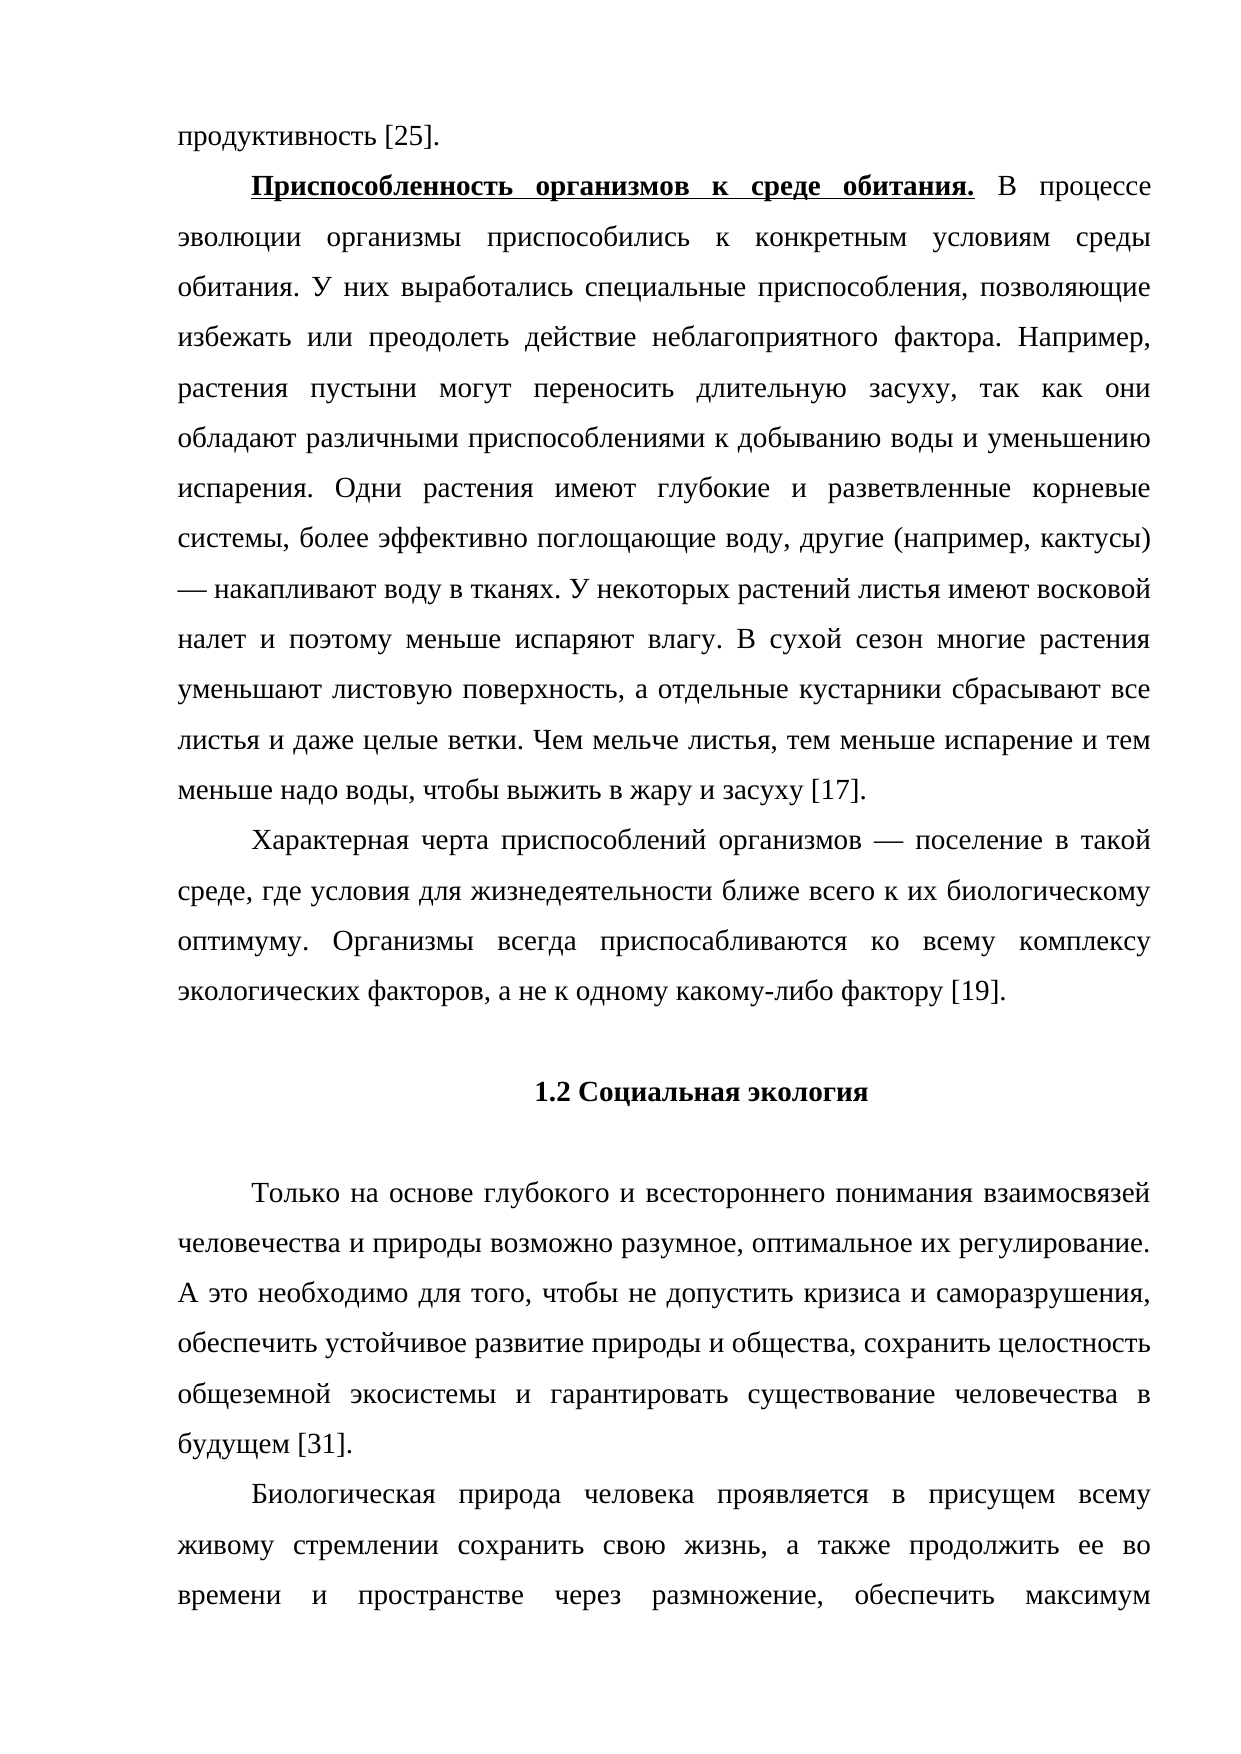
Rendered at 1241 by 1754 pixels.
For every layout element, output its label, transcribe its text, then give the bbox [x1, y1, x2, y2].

text Только на основе глубокого и всестороннего понимания взаимосвязей человечества и природы возможно разумное, оптимальное их регулирование. А это необходимо для того, чтобы не допустить кризиса и саморазрушения, обеспечить устойчивое развитие природы и общества, сохранить целостность общеземной экосистемы и гарантировать существование человечества в будущем [31]. [177, 1175, 1152, 1460]
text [177, 118, 1152, 152]
text Приспособленность организмов к среде обитания. В процессе эволюции организмы приспособились к конкретным условиям среды обитания. У них выработались специальные приспособления, позволяющие избежать или преодолеть действие неблагоприятного фактора. Например, растения пустыни могут переносить длительную засуху, так как они обладают различными приспособлениями к добыванию воды и уменьшению испарения. Одни растения имеют глубокие и разветвленные корневые системы, более эффективно поглощающие воду, другие (например, кактусы) — накапливают воду в тканях. У некоторых растений листья имеют восковой налет и поэтому меньше испаряют влагу. В сухой сезон многие растения уменьшают листовую поверхность, а отдельные кустарники сбрасывают все листья и даже целые ветки. Чем мельче листья, тем меньше испарение и тем меньше надо воды, чтобы выжить в жару и засуху [17]. [177, 168, 1152, 806]
text 1.2 Социальная экология [177, 1074, 1152, 1108]
text Характерная черта приспособлений организмов — поселение в такой среде, где условия для жизнедеятельности ближе всего к их биологическому оптимуму. Организмы всегда приспосабливаются ко всему комплексу экологических факторов, а не к одному какому-либо фактору [19]. [177, 822, 1152, 1007]
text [177, 1477, 1152, 1611]
